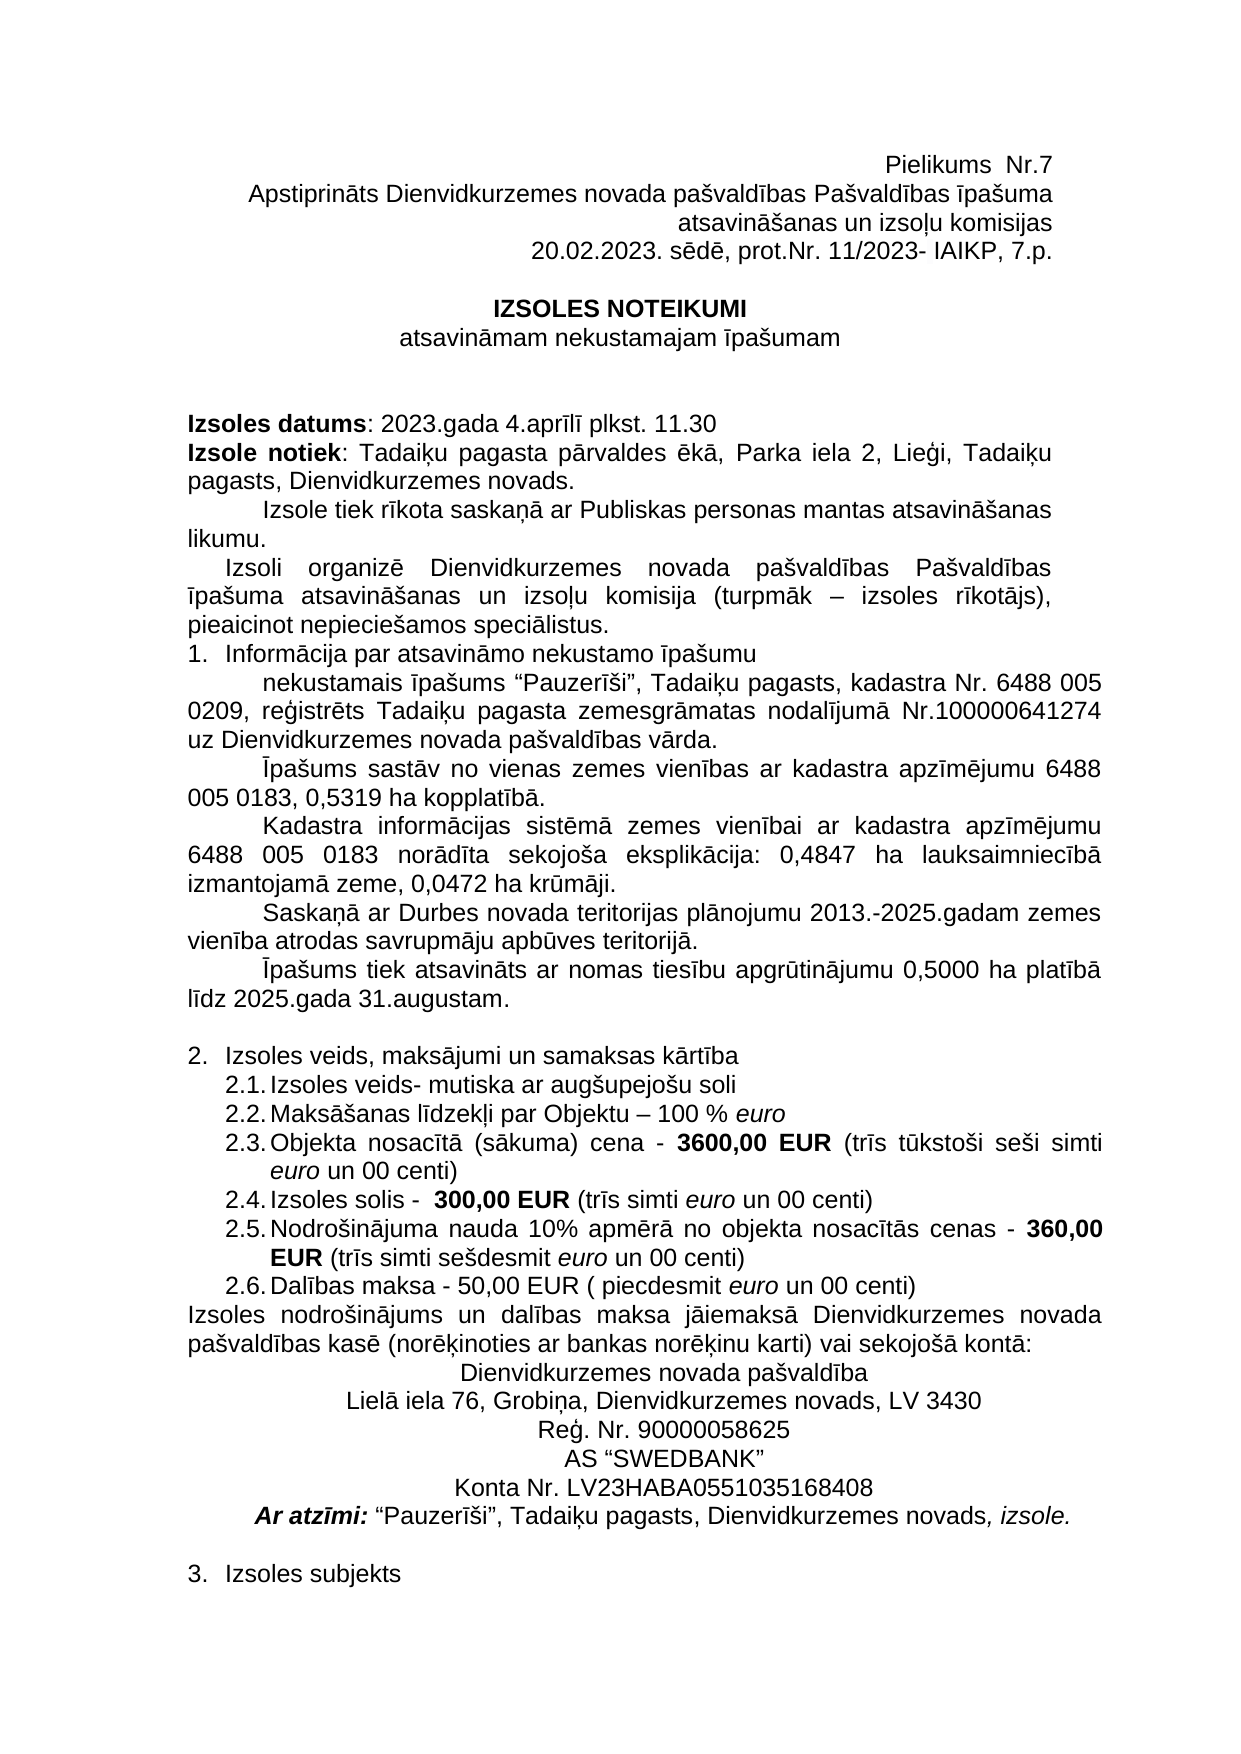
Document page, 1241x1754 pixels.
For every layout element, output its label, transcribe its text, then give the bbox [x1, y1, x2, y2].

text Izsoles datums: 2023.gada 4.aprīlī plkst. 11.30 [187, 409, 1053, 437]
list Izsoles subjekts [187, 1559, 1103, 1587]
text atsavināmam nekustamajam īpašumam [187, 322, 1053, 351]
list Objekta nosacītā (sākuma) cena - 3600,00 EUR (trīs tūkstoši seši simti euro un 00 centi) [225, 1127, 1103, 1185]
text 20.02.2023. sēdē, prot.Nr. 11/2023- IAIKP, 7.p. [187, 236, 1053, 265]
list Dalības maksa - 50,00 EUR ( piecdesmit euro un 00 centi) [225, 1271, 1103, 1300]
list Izsoles veids- mutiska ar augšupejošu soli [225, 1070, 1103, 1099]
text Izsoles nodrošinājums un dalības maksa jāiemaksā Dienvidkurzemes novada pašvaldības kasē (norēķinoties ar bankas norēķinu karti) vai sekojošā kontā: [187, 1300, 1103, 1357]
text Pielikums Nr.7 [187, 150, 1053, 179]
text Kadastra informācijas sistēmā zemes vienībai ar kadastra apzīmējumu 6488 005 0183 norādīta sekojoša eksplikācija: 0,4847 ha lauksaimniecībā izmantojamā zeme, 0,0472 ha krūmāji. [187, 811, 1103, 897]
text Konta Nr. LV23HABA0551035168408 [225, 1472, 1103, 1501]
text AS “SWEDBANK” [225, 1444, 1103, 1472]
text Ar atzīmi: “Pauzerīši”, Tadaiķu pagasts, Dienvidkurzemes novads, izsole. [225, 1501, 1103, 1530]
text Izsoles noteikumi [187, 294, 1053, 322]
text Izsoli organizē Dienvidkurzemes novada pašvaldības Pašvaldības īpašuma atsavināšanas un izsoļu komisija (turpmāk – izsoles rīkotājs), pieaicinot nepieciešamos speciālistus. [187, 552, 1053, 639]
text Īpašums sastāv no vienas zemes vienības ar kadastra apzīmējumu 6488 005 0183, 0,5319 ha kopplatībā. [187, 754, 1103, 811]
list Maksāšanas līdzekļi par Objektu – 100 % euro [225, 1099, 1103, 1127]
text atsavināšanas un izsoļu komisijas [187, 207, 1053, 236]
text nekustamais īpašums “Pauzerīši”, Tadaiķu pagasts, kadastra Nr. 6488 005 0209, reģistrēts Tadaiķu pagasta zemesgrāmatas nodalījumā Nr.100000641274 uz Dienvidkurzemes novada pašvaldības vārda. [187, 667, 1103, 754]
text Īpašums tiek atsavināts ar nomas tiesību apgrūtinājumu 0,5000 ha platībā līdz 2025.gada 31.augustam. [187, 955, 1103, 1012]
text Apstiprināts Dienvidkurzemes novada pašvaldības Pašvaldības īpašuma [187, 179, 1053, 207]
text Reģ. Nr. 90000058625 [225, 1415, 1103, 1444]
text Izsole notiek: Tadaiķu pagasta pārvaldes ēkā, Parka iela 2, Lieģi, Tadaiķu pagasts, Dienvidkurzemes novads. [187, 437, 1053, 495]
text Saskaņā ar Durbes novada teritorijas plānojumu 2013.-2025.gadam zemes vienība atrodas savrupmāju apbūves teritorijā. [187, 897, 1103, 955]
text Lielā iela 76, Grobiņa, Dienvidkurzemes novads, LV 3430 [225, 1386, 1103, 1415]
list Izsoles veids, maksājumi un samaksas kārtība [187, 1041, 1103, 1070]
list Nodrošinājuma nauda 10% apmērā no objekta nosacītās cenas - 360,00 EUR (trīs simti sešdesmit euro un 00 centi) [225, 1214, 1103, 1271]
list Informācija par atsavināmo nekustamo īpašumu [187, 639, 1103, 667]
text Dienvidkurzemes novada pašvaldība [225, 1357, 1103, 1386]
list Izsoles solis - 300,00 EUR (trīs simti euro un 00 centi) [225, 1185, 1103, 1214]
text Izsole tiek rīkota saskaņā ar Publiskas personas mantas atsavināšanas likumu. [187, 495, 1053, 552]
